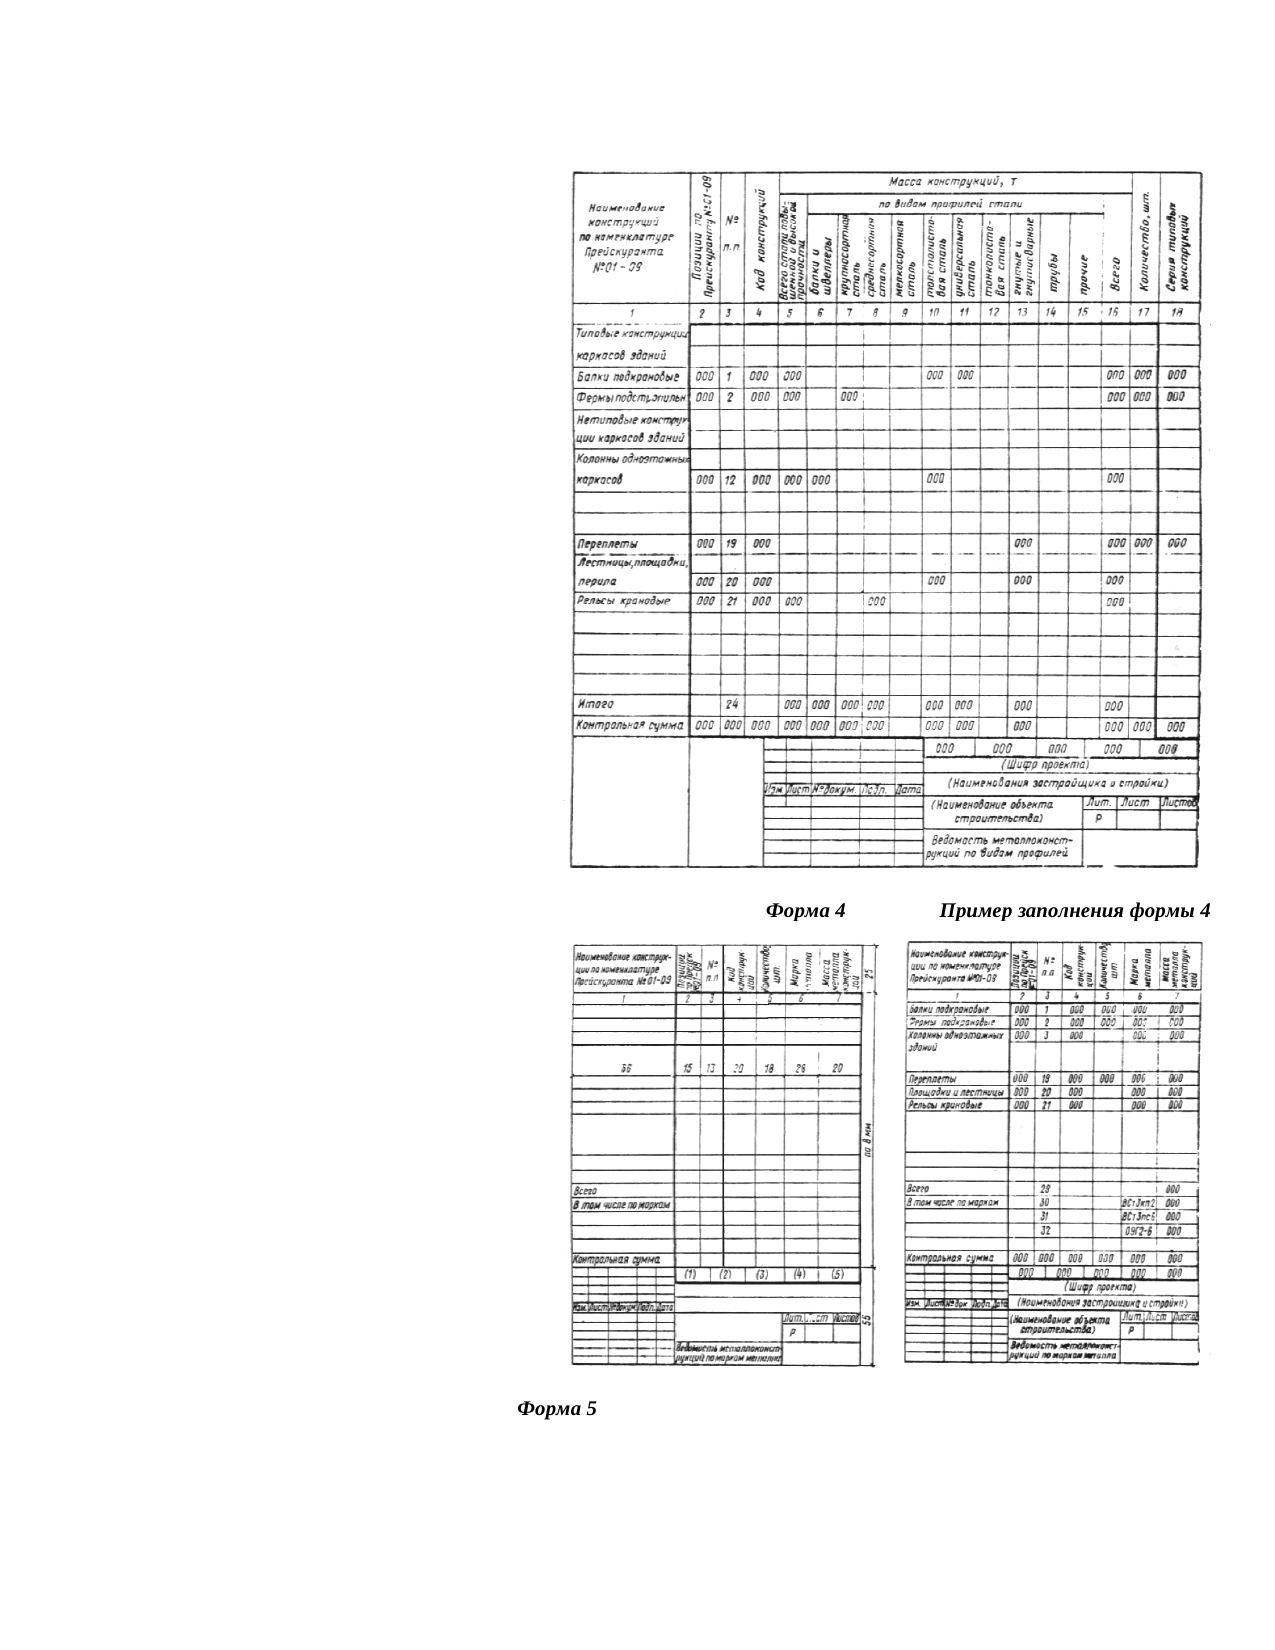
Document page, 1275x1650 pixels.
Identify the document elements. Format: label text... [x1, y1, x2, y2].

text Форма 4 Пример заполнения формы 4 [118, 898, 1211, 922]
picture [560, 921, 1211, 1372]
picture [560, 149, 1211, 874]
text Форма 5 [118, 1396, 1211, 1420]
